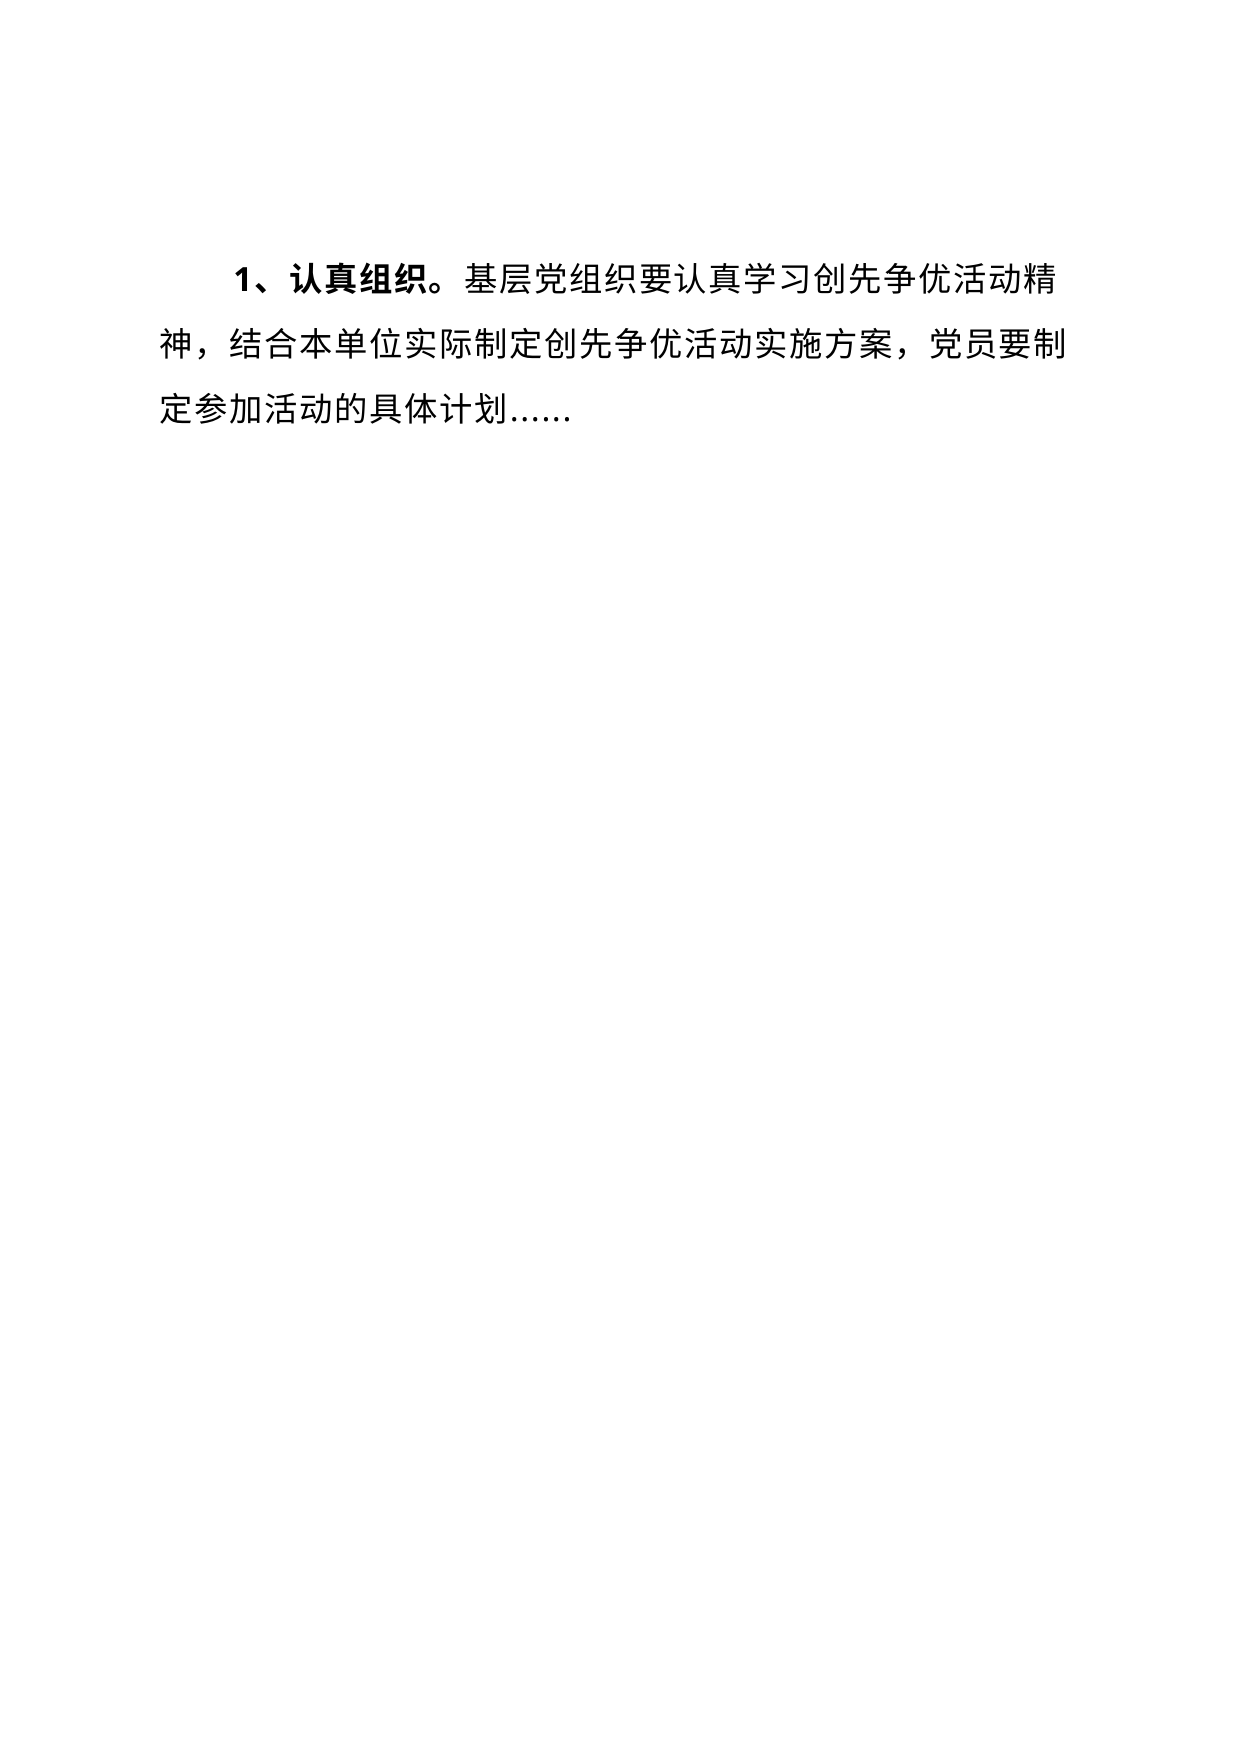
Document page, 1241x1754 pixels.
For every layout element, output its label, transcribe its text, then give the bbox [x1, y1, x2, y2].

text 1、认真组织。基层党组织要认真学习创先争优活动精神，结合本单位实际制定创先争优活动实施方案，党员要制定参加活动的具体计划...... [159, 245, 1081, 440]
